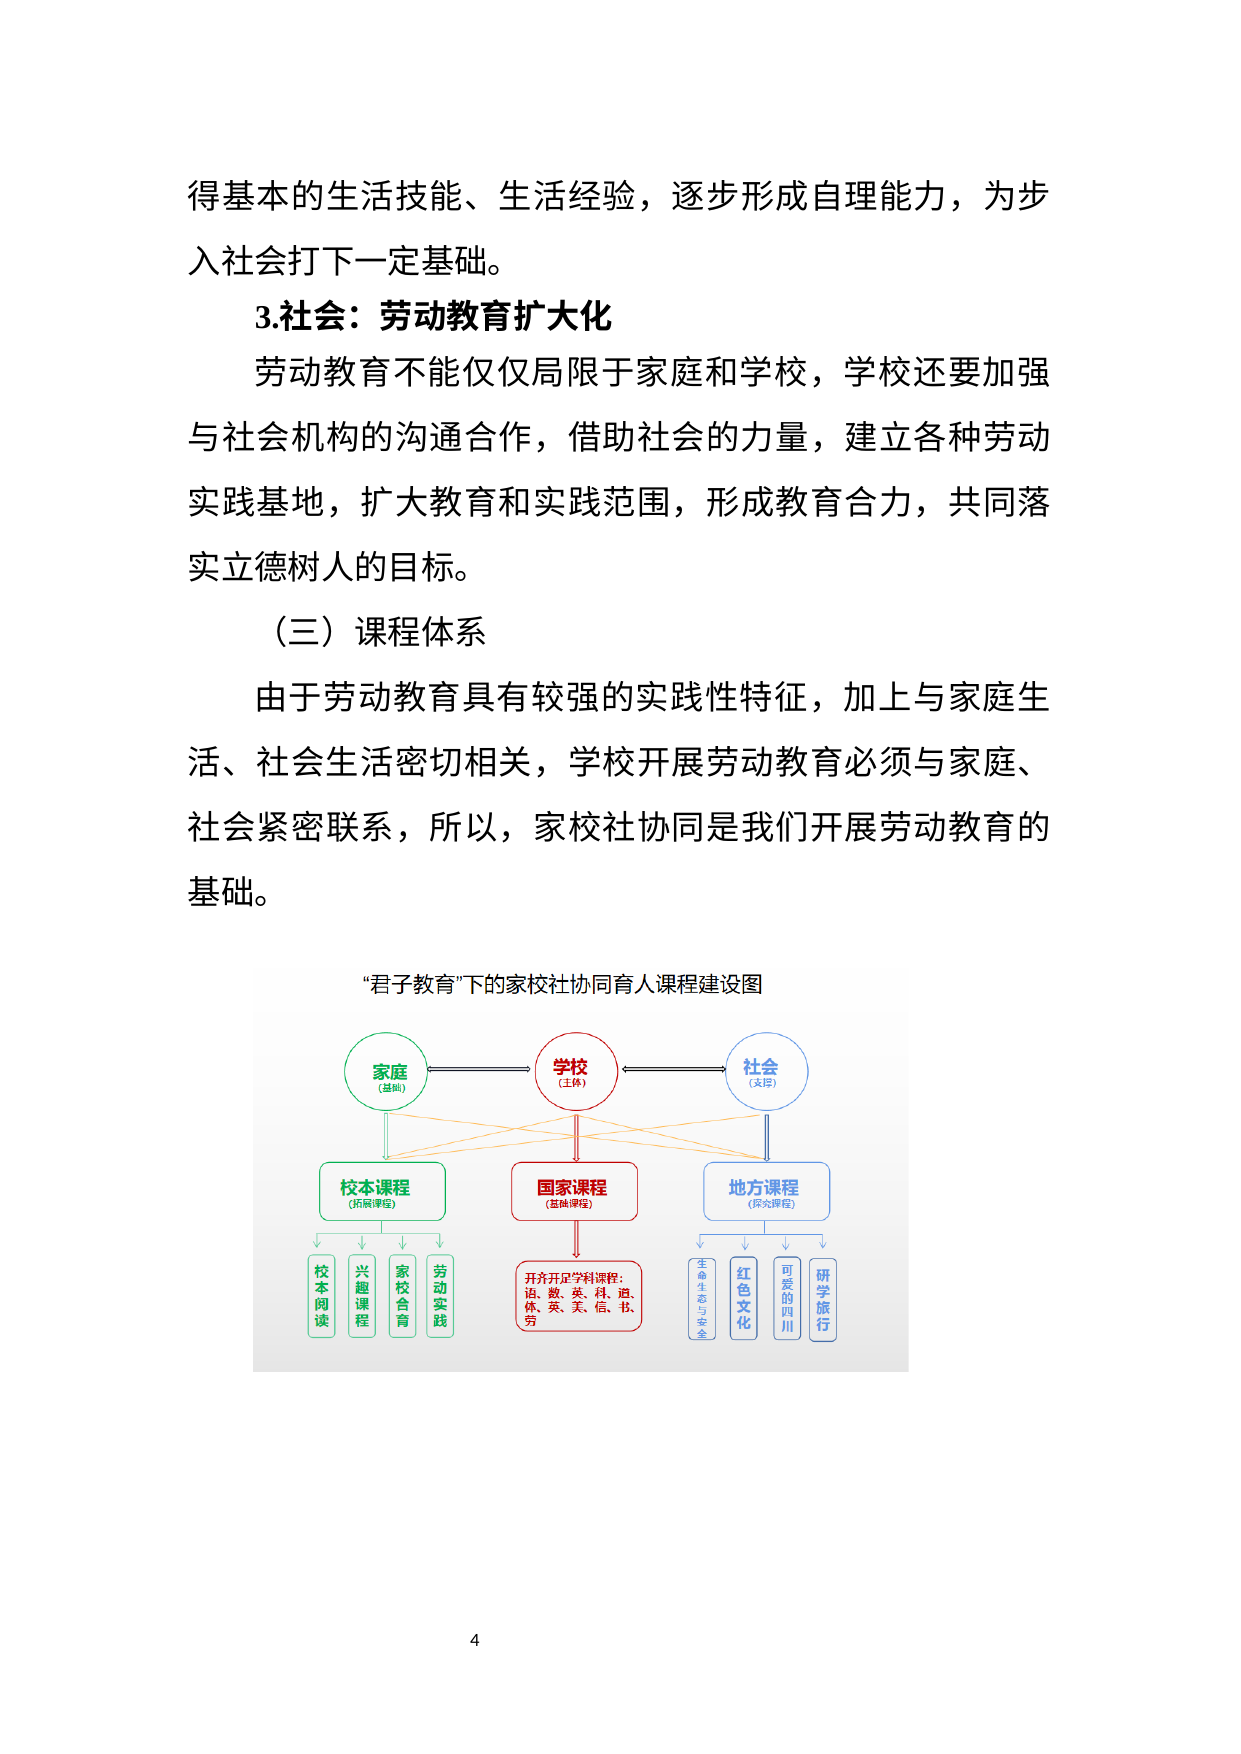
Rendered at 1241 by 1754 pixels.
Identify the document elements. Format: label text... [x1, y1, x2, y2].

text 由于劳动教育具有较强的实践性特征，加上与家庭生活、社会生活密切相关，学校开展劳动教育必须与家庭、社会紧密联系，所以，家校社协同是我们开展劳动教育的基础。 [187, 663, 1053, 923]
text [187, 162, 1053, 292]
text 3.社会：劳动教育扩大化 [187, 292, 1053, 338]
text 劳动教育不能仅仅局限于家庭和学校，学校还要加强与社会机构的沟通合作，借助社会的力量，建立各种劳动实践基地，扩大教育和实践范围，形成教育合力，共同落实立德树人的目标。 [187, 338, 1053, 598]
text （三）课程体系 [187, 598, 1053, 663]
picture [253, 955, 909, 1372]
